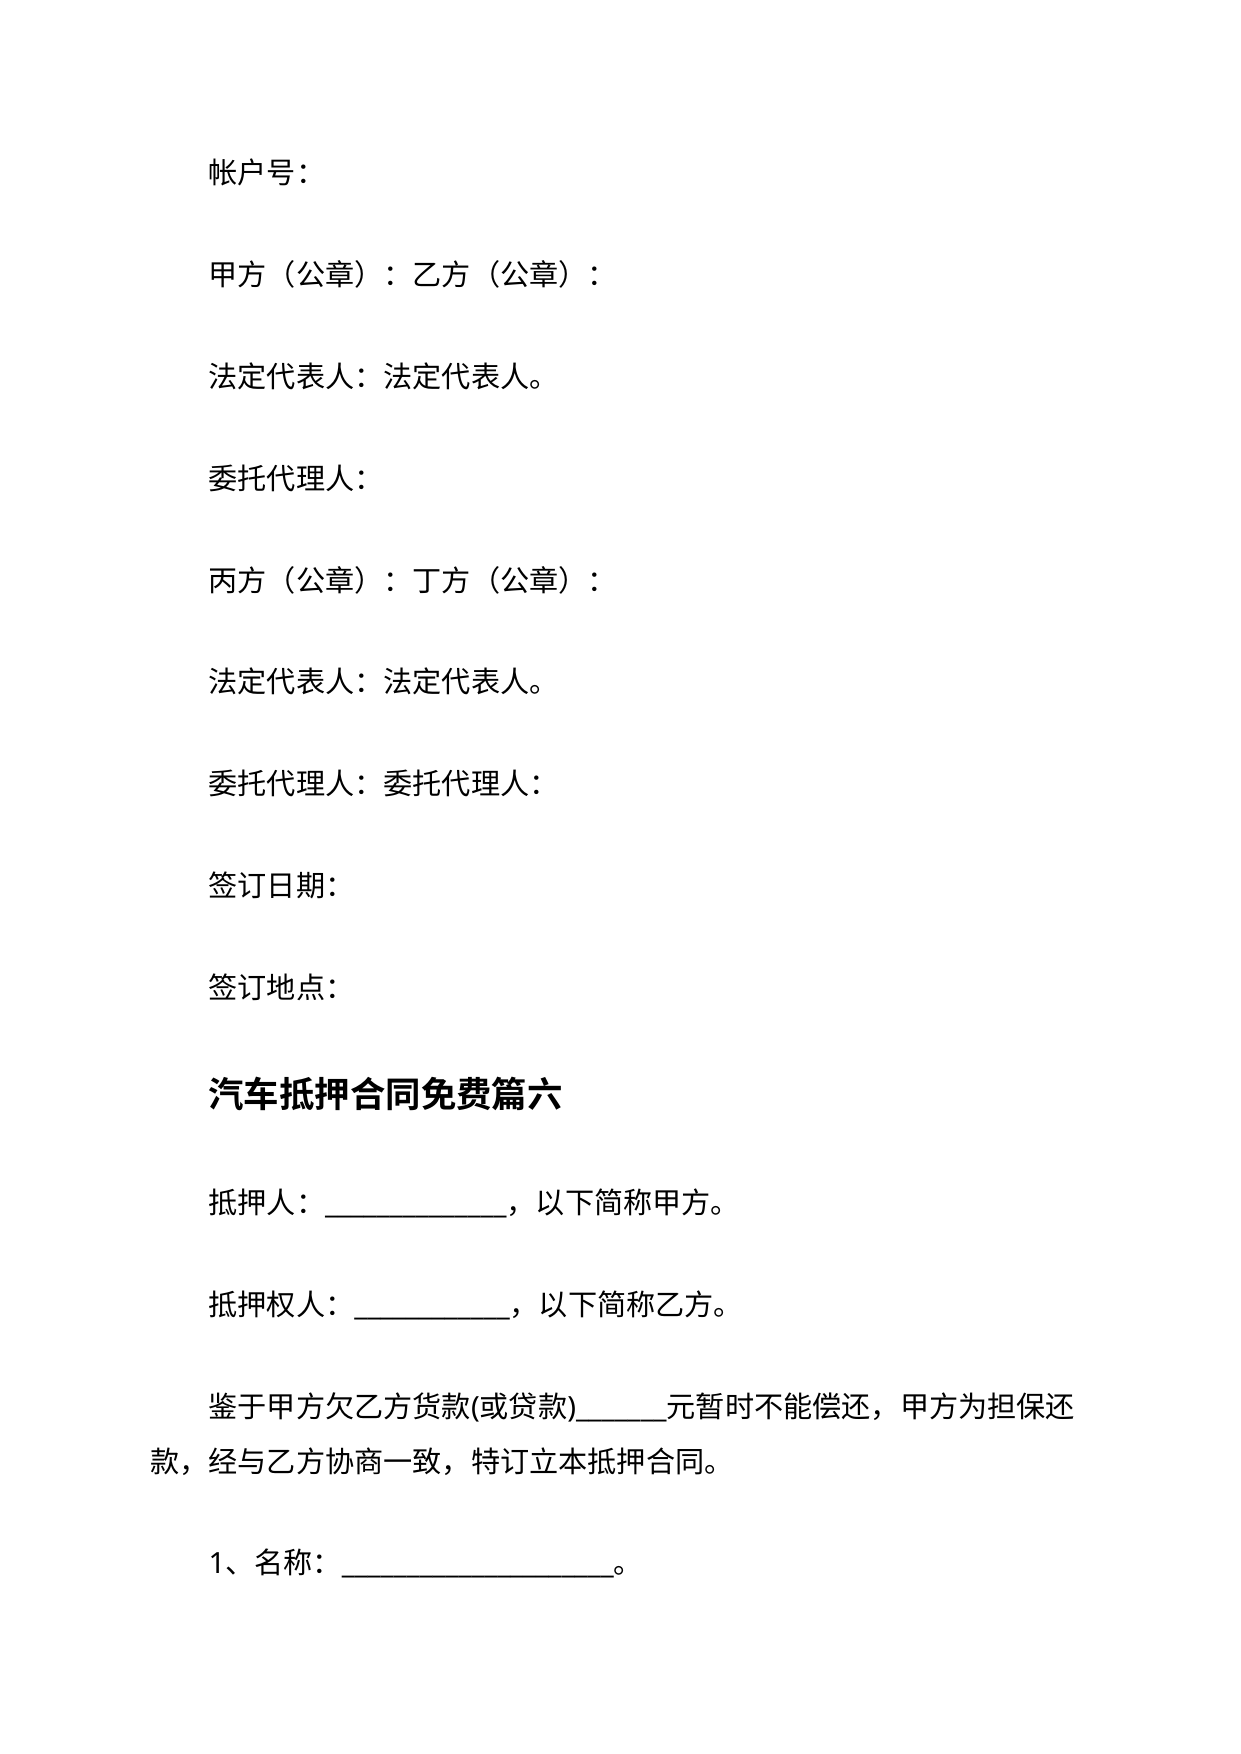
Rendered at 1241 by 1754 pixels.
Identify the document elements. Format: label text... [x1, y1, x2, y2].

text 1、名称：_____________________。 [150, 1540, 1090, 1582]
text 鉴于甲方欠乙方货款(或贷款)_______元暂时不能偿还，甲方为担保还款，经与乙方协商一致，特订立本抵押合同。 [150, 1383, 1090, 1481]
text 签订地点： [150, 964, 1090, 1006]
text 丙方（公章）：丁方（公章）： [150, 557, 1090, 599]
text 抵押人：______________，以下简称甲方。 [150, 1179, 1090, 1222]
text 帐户号： [150, 150, 1090, 192]
text 委托代理人： [150, 455, 1090, 498]
text 签订日期： [150, 862, 1090, 905]
text 汽车抵押合同免费篇六 [150, 1066, 1090, 1117]
text 法定代表人：法定代表人。 [150, 659, 1090, 701]
text 抵押权人：____________，以下简称乙方。 [150, 1281, 1090, 1324]
text 甲方（公章）：乙方（公章）： [150, 252, 1090, 294]
text 法定代表人：法定代表人。 [150, 353, 1090, 396]
text 委托代理人：委托代理人： [150, 761, 1090, 803]
